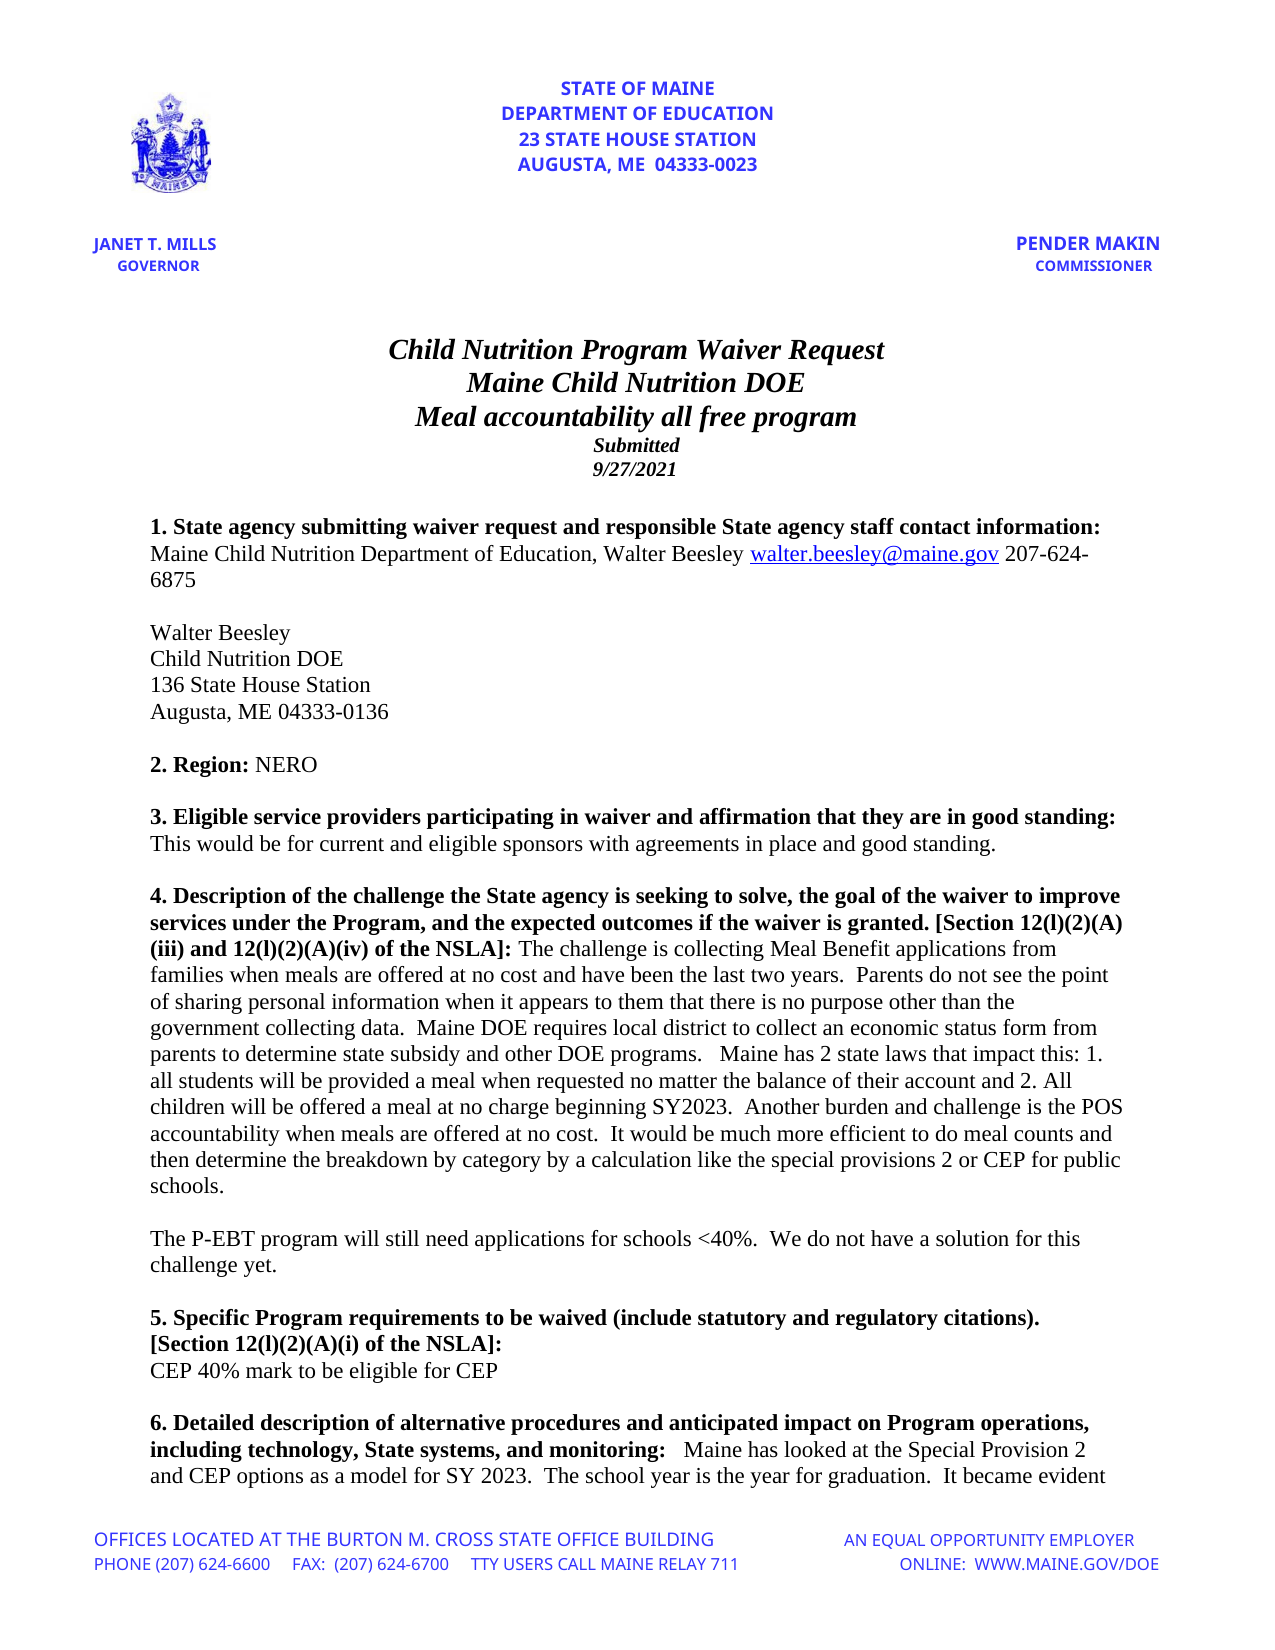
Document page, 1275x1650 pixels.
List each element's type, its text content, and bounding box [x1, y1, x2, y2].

text The P-EBT program will still need applications for schools <40%. We do not have a solution for this challenge yet. [150, 1225, 1125, 1278]
text Meal accountability all free program [150, 399, 1125, 433]
text 136 State House Station [150, 672, 1125, 698]
text 3. Eligible service providers participating in waiver and affirmation that they are in good standing: This would be for current and eligible sponsors with agreements in place and good standing. [150, 803, 1125, 856]
text 1. State agency submitting waiver request and responsible State agency staff contact information: [150, 513, 1125, 540]
text Maine Child Nutrition Department of Education, Walter Beesley walter.beesley@maine.gov 207-624-6875 [150, 540, 1125, 592]
picture [131, 92, 212, 193]
text Walter Beesley [150, 619, 1125, 645]
text Maine Child Nutrition DOE [150, 366, 1125, 399]
text CEP 40% mark to be eligible for CEP [150, 1357, 1125, 1383]
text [150, 1409, 1125, 1488]
text 5. Specific Program requirements to be waived (include statutory and regulatory citations). [Section 12(l)(2)(A)(i) of the NSLA]: [150, 1304, 1125, 1357]
text Submitted [150, 433, 1125, 457]
text 2. Region: NERO [150, 751, 1125, 777]
text Child Nutrition DOE [150, 645, 1125, 672]
text Augusta, ME 04333-0136 [150, 698, 1125, 724]
text 9/27/2021 [223, 457, 1068, 481]
text 4. Description of the challenge the State agency is seeking to solve, the goal of the waiver to improve services under the Program, and the expected outcomes if the waiver is granted. [Section 12(l)(2)(A)(iii) and 12(l)(2)(A)(iv) of the NSLA]: The challenge is collecting Meal Benefit applications from families when meals are offered at no cost and have been the last two years. Parents do not see the point of sharing personal information when it appears to them that there is no purpose other than the government collecting data. Maine DOE requires local district to collect an economic status form from parents to determine state subsidy and other DOE programs. Maine has 2 state laws that impact this: 1. all students will be provided a meal when requested no matter the balance of their account and 2. All children will be offered a meal at no charge beginning SY2023. Another burden and challenge is the POS accountability when meals are offered at no cost. It would be much more efficient to do meal counts and then determine the breakdown by category by a calculation like the special provisions 2 or CEP for public schools. [150, 882, 1125, 1199]
text Child Nutrition Program Waiver Request [150, 332, 1125, 366]
